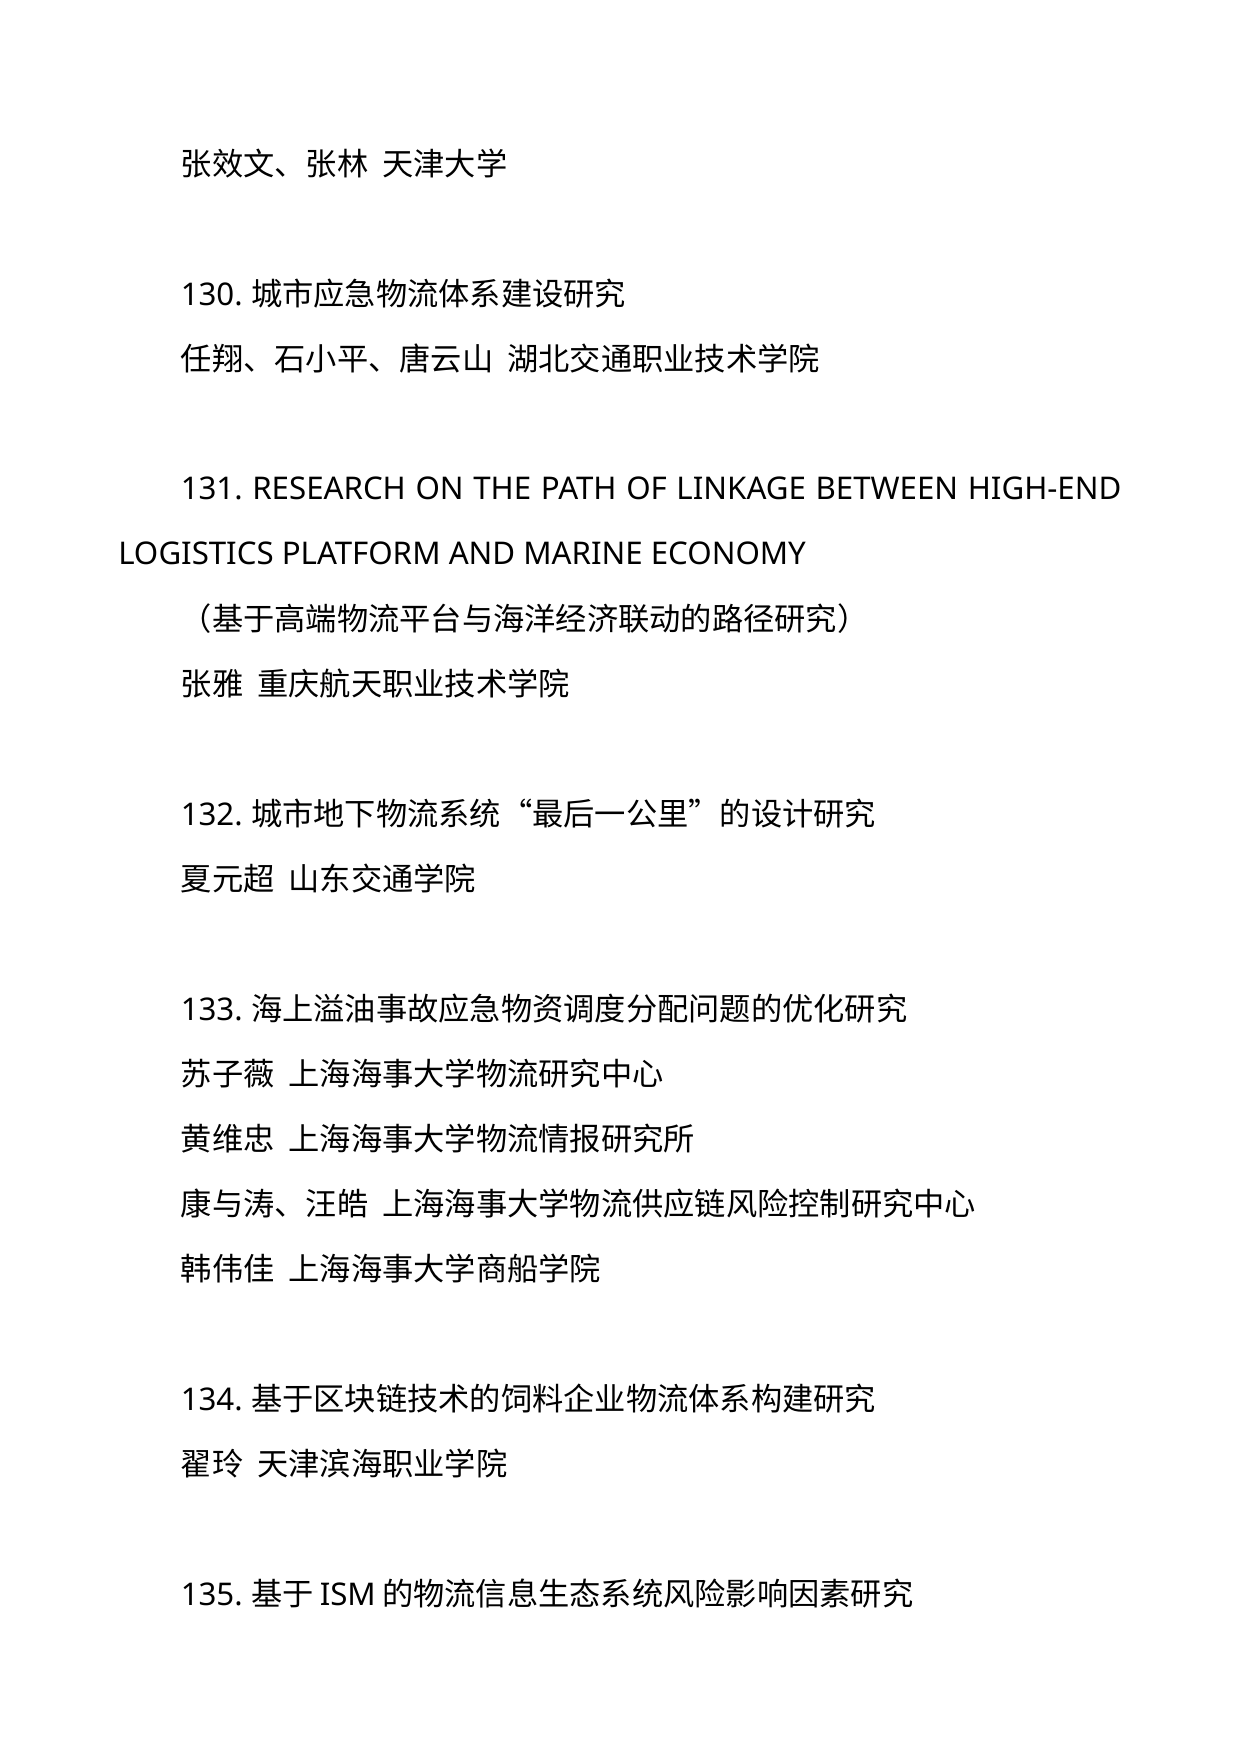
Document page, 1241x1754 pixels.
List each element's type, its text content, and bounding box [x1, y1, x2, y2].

text 130. 城市应急物流体系建设研究 [118, 259, 1122, 324]
text 张效文、张林 天津大学 [118, 129, 1122, 194]
text 夏元超 山东交通学院 [118, 844, 1122, 909]
text 黄维忠 上海海事大学物流情报研究所 [118, 1104, 1122, 1169]
text 131. RESEARCH ON THE PATH OF LINKAGE BETWEEN HIGH-END LOGISTICS PLATFORM AND MARINE ECONOMY [118, 454, 1122, 584]
text 133. 海上溢油事故应急物资调度分配问题的优化研究 [118, 974, 1122, 1039]
text 132. 城市地下物流系统“最后一公里”的设计研究 [118, 779, 1122, 844]
text 任翔、石小平、唐云山 湖北交通职业技术学院 [118, 324, 1122, 389]
text 韩伟佳 上海海事大学商船学院 [118, 1234, 1122, 1299]
text 135. 基于ISM的物流信息生态系统风险影响因素研究 [118, 1559, 1122, 1624]
text 张雅 重庆航天职业技术学院 [118, 649, 1122, 714]
text 翟玲 天津滨海职业学院 [118, 1429, 1122, 1494]
text 苏子薇 上海海事大学物流研究中心 [118, 1039, 1122, 1104]
text 康与涛、汪皓 上海海事大学物流供应链风险控制研究中心 [118, 1169, 1122, 1234]
text 134. 基于区块链技术的饲料企业物流体系构建研究 [118, 1364, 1122, 1429]
text （基于高端物流平台与海洋经济联动的路径研究） [118, 584, 1122, 649]
